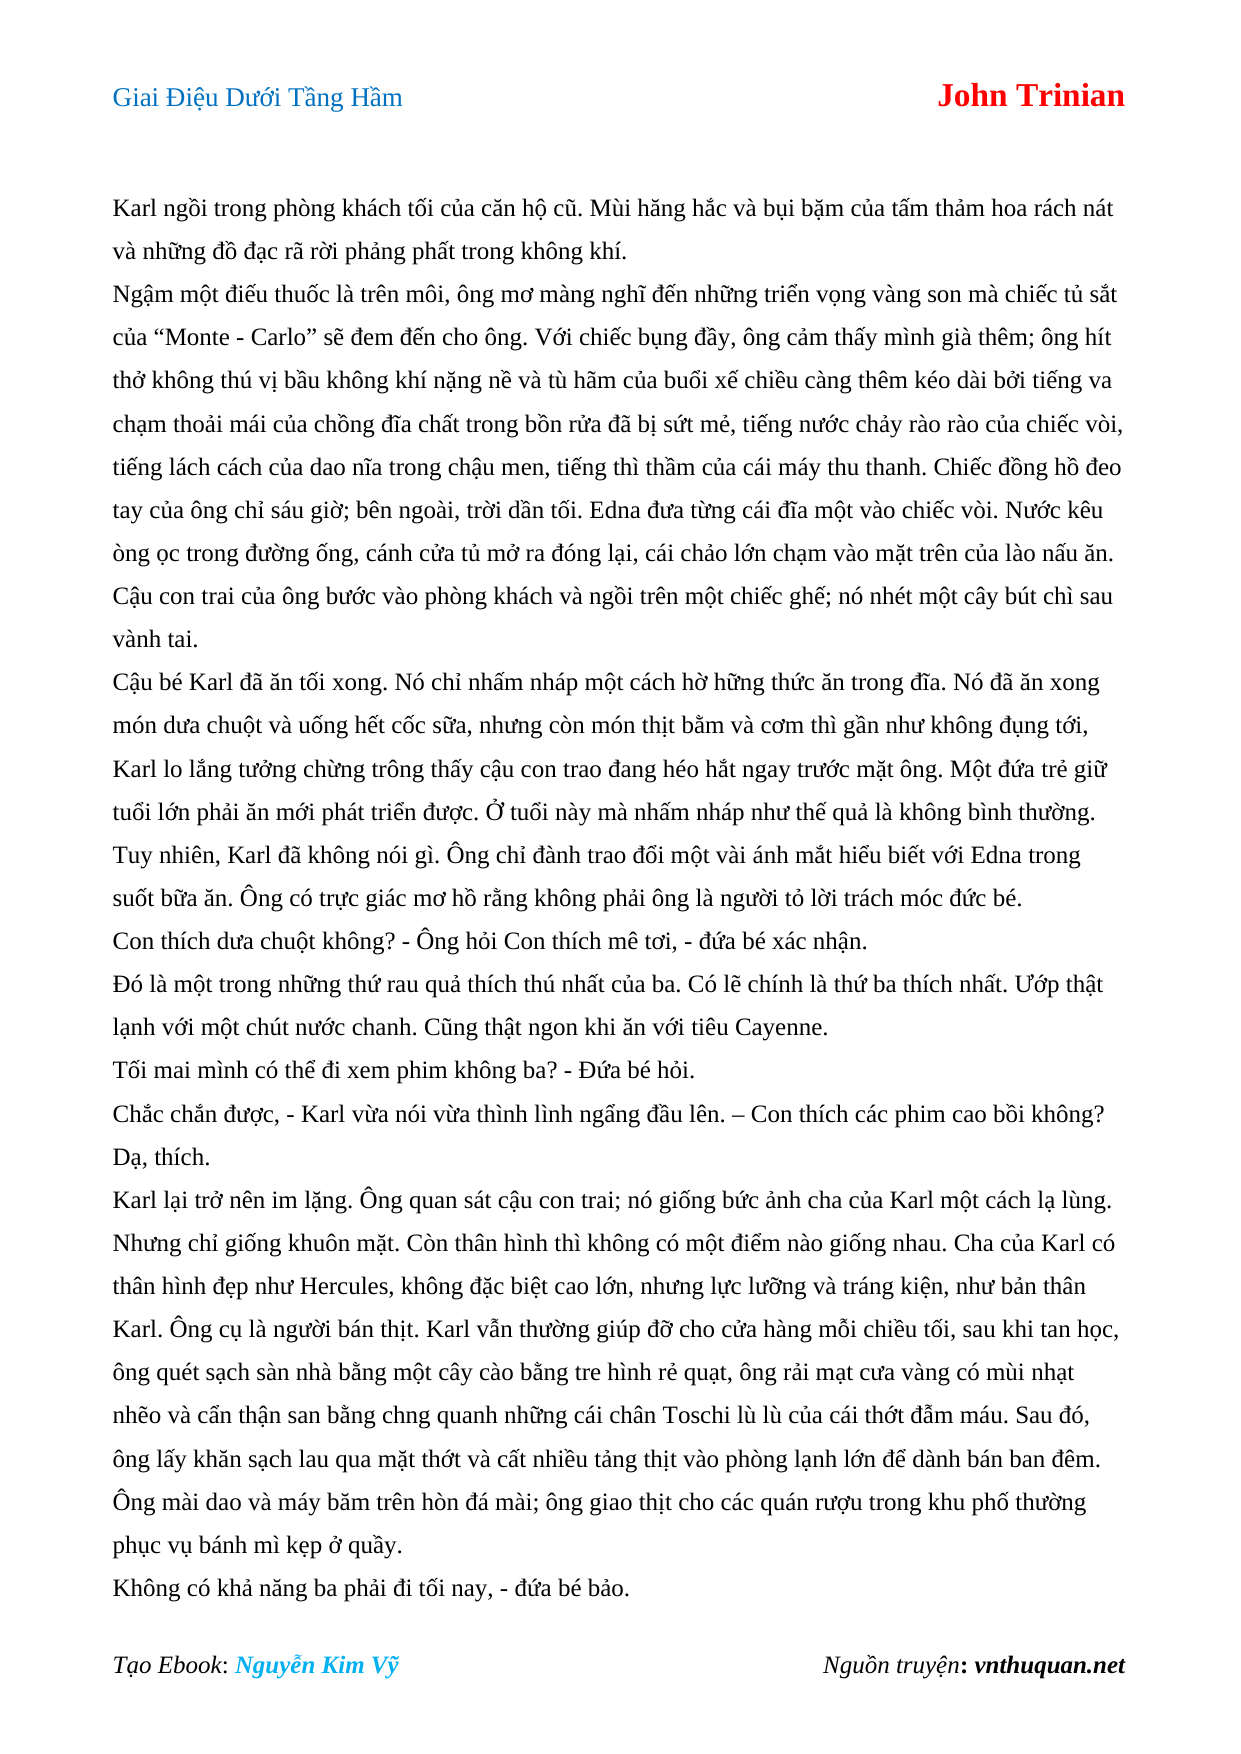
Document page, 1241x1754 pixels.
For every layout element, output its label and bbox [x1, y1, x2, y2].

text [112, 150, 1128, 1602]
